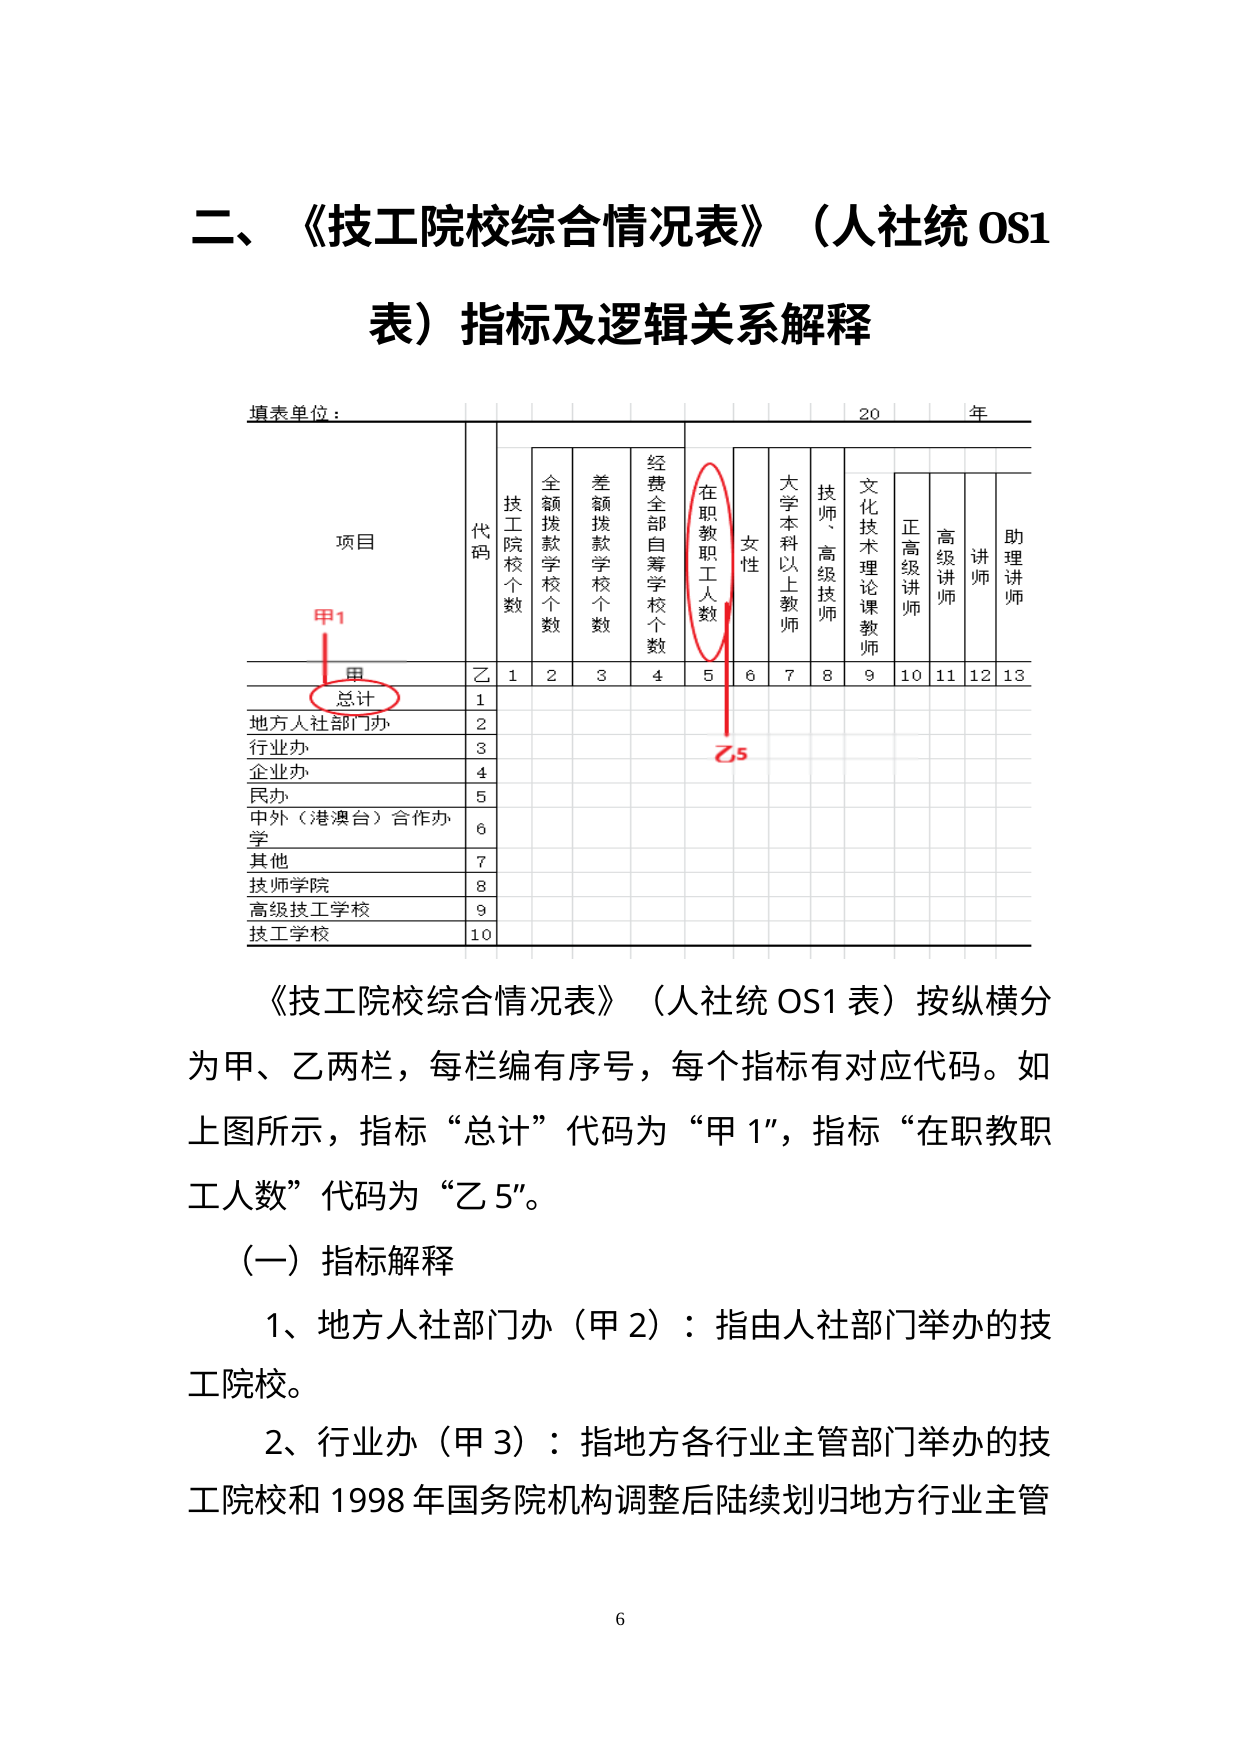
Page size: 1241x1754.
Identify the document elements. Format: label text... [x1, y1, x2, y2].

title 二、《技工院校综合情况表》（人社统OS1表）指标及逻辑关系解释 [187, 175, 1053, 370]
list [187, 1408, 1053, 1524]
list 1、地方人社部门办（甲2）：指由人社部门举办的技工院校。 [187, 1291, 1053, 1408]
picture [246, 403, 1032, 959]
text （一）指标解释 [187, 1226, 1053, 1291]
text 《技工院校综合情况表》（人社统OS1表）按纵横分为甲、乙两栏，每栏编有序号，每个指标有对应代码。如上图所示，指标“总计”代码为“甲1”，指标“在职教职工人数”代码为“乙5”。 [187, 966, 1053, 1226]
